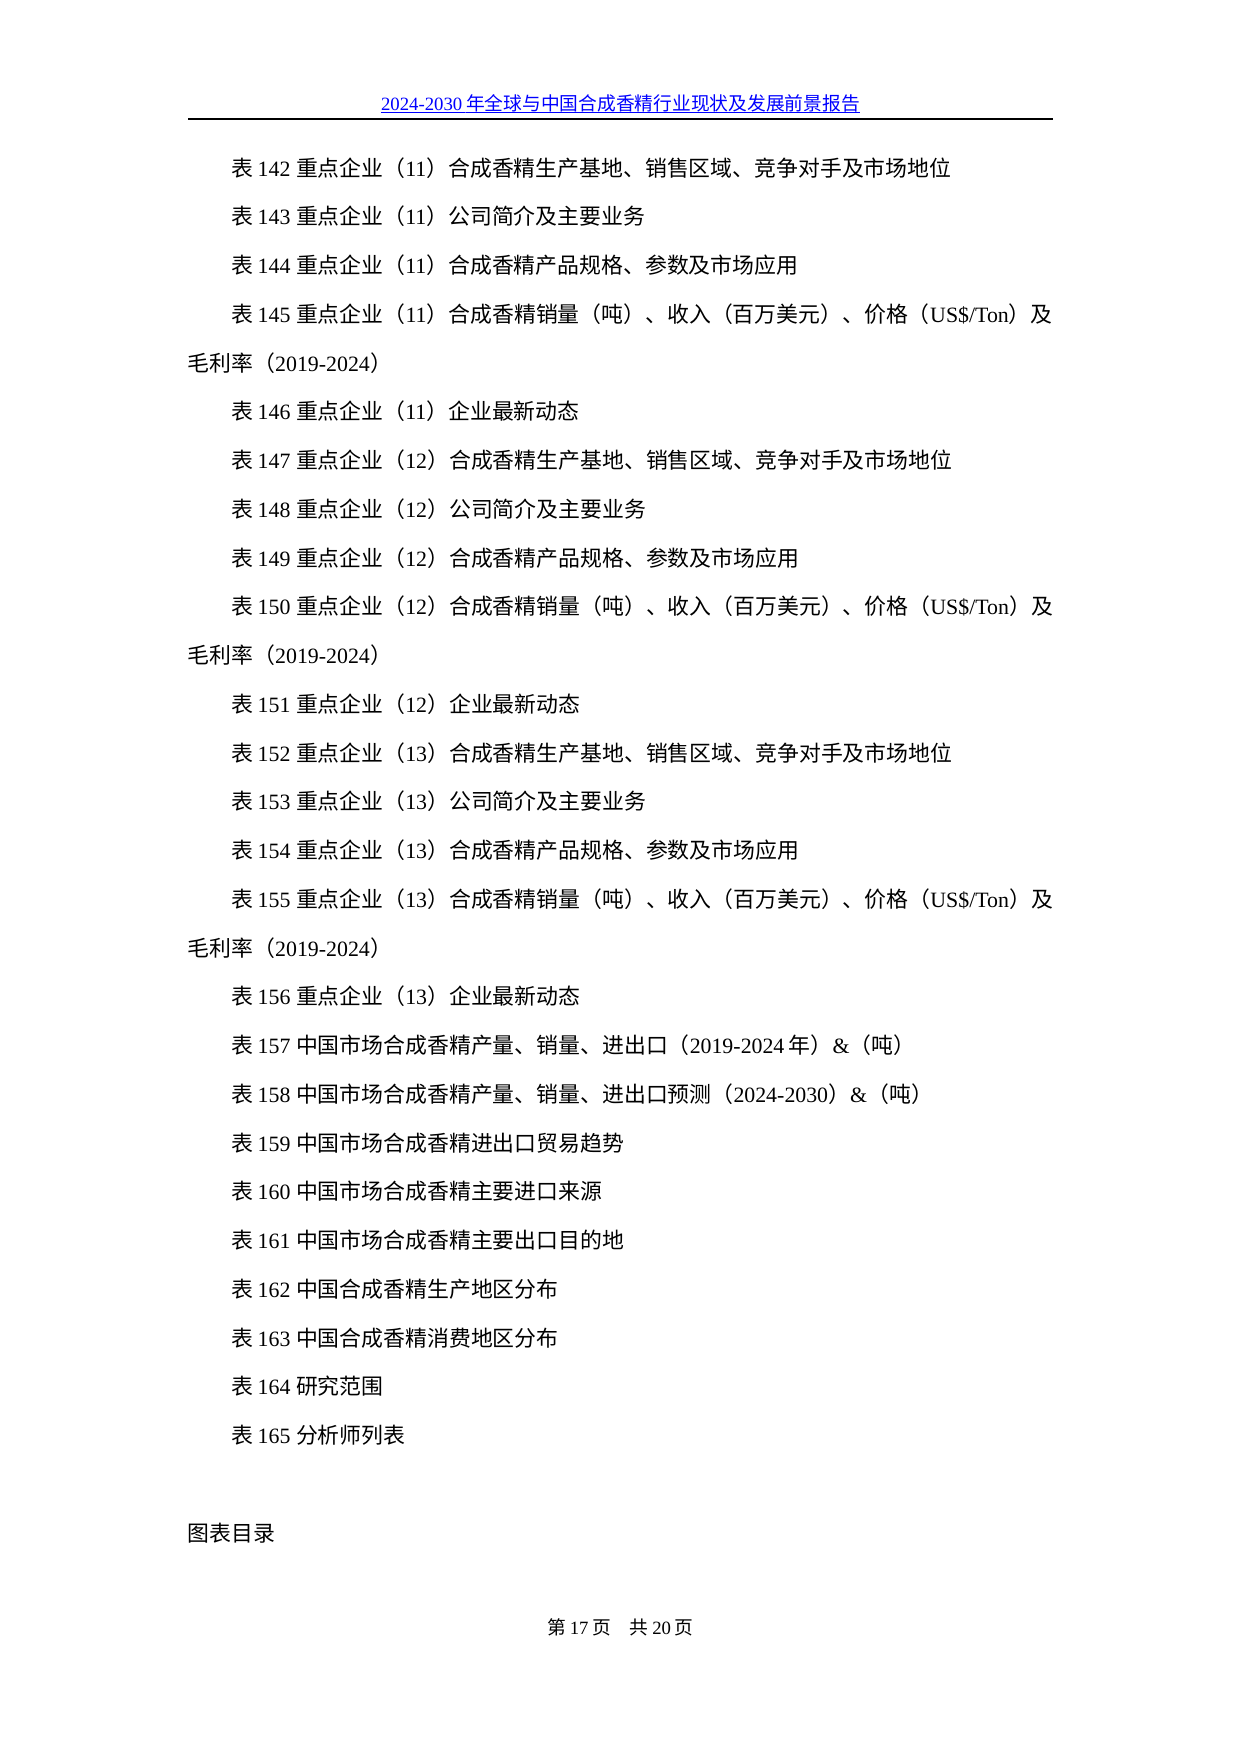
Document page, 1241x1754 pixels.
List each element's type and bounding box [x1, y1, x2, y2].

text [187, 150, 1053, 1548]
